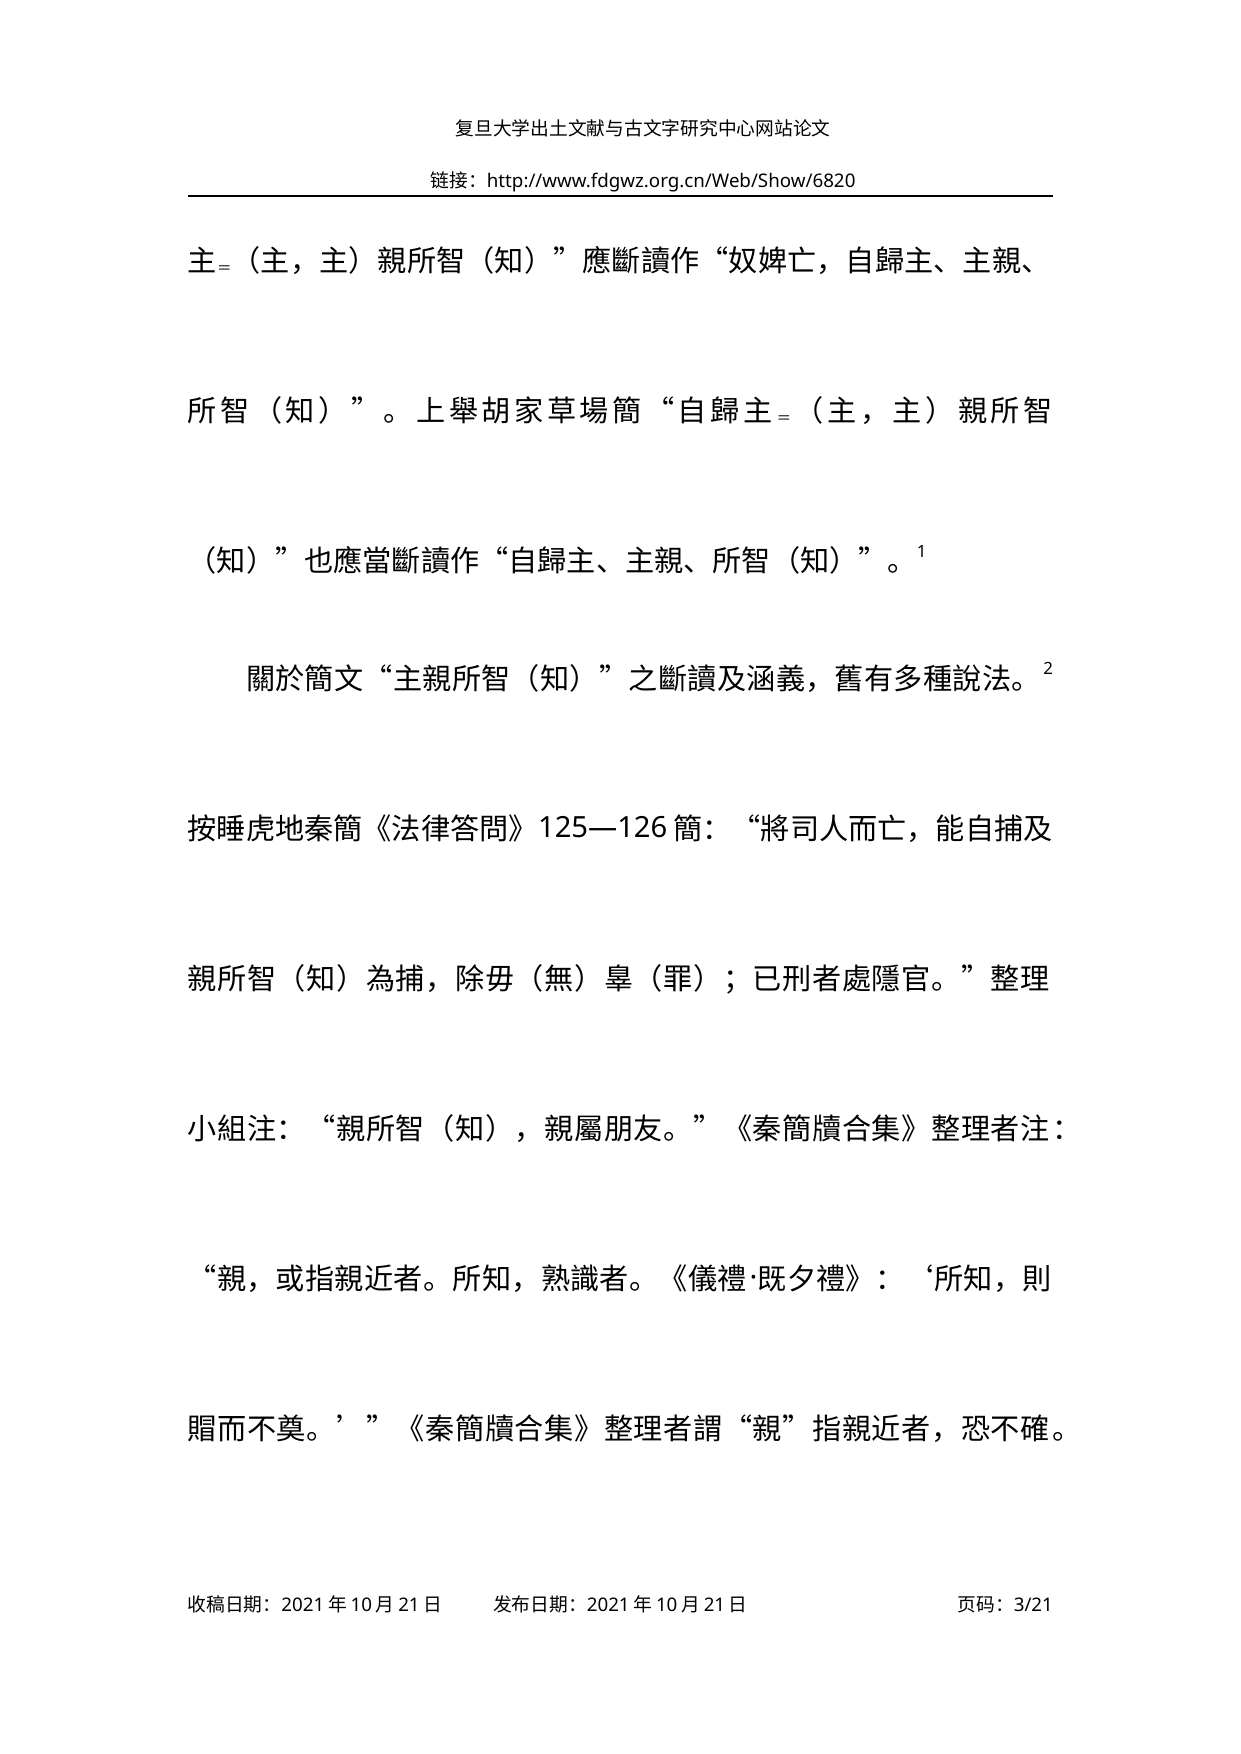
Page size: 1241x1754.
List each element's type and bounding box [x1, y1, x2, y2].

text [187, 639, 1053, 1464]
text [187, 222, 1053, 597]
